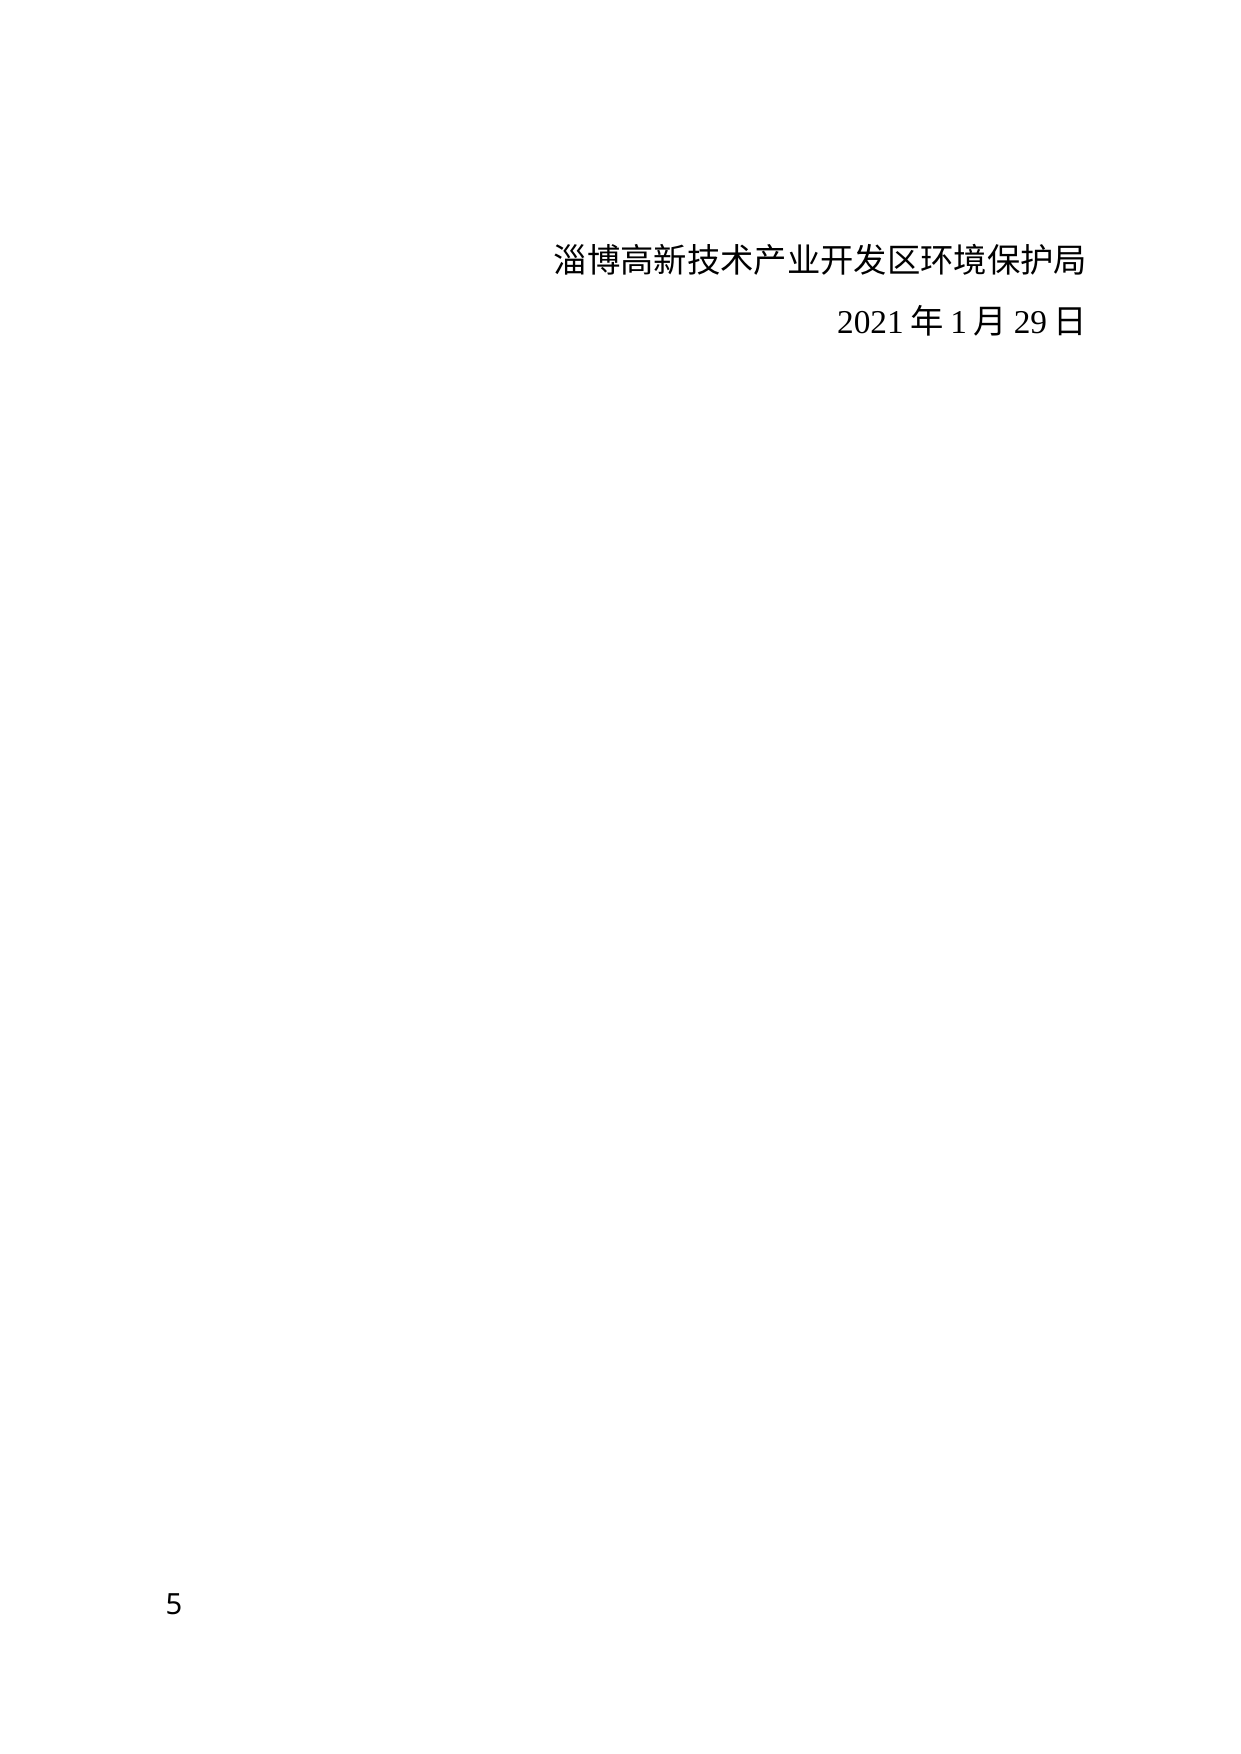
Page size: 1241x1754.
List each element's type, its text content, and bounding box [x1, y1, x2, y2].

text 2021年1月29日 [165, 285, 1087, 345]
text 淄博高新技术产业开发区环境保护局 [165, 224, 1087, 285]
